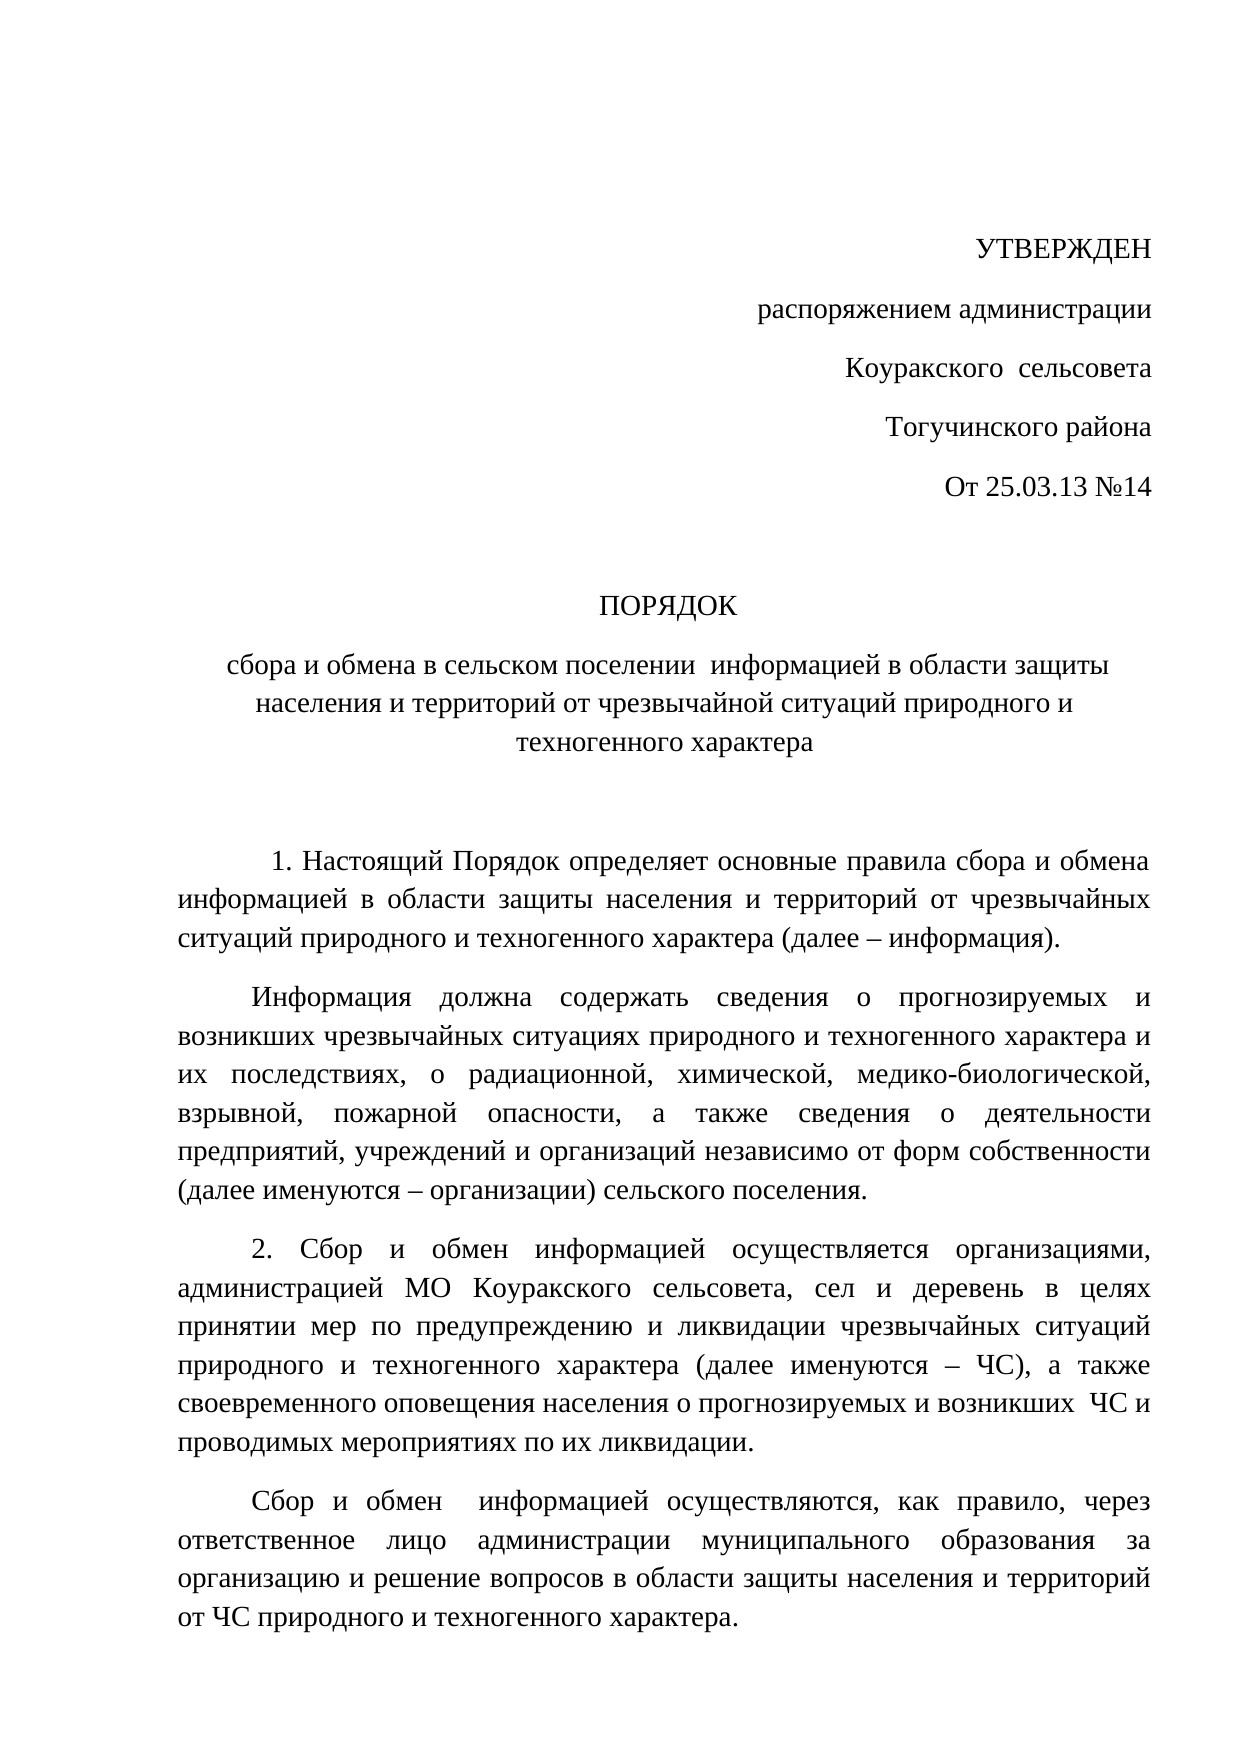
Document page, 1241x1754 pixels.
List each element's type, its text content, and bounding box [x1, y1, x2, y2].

text ПОРЯДОК [177, 588, 1152, 621]
text От 25.03.13 №14 [177, 469, 1152, 502]
text 2. Сбор и обмен информацией осуществляется организациями, администрацией МО Коуракского сельсовета, сел и деревень в целях принятии мер по предупреждению и ликвидации чрезвычайных ситуаций природного и техногенного характера (далее именуются – ЧС), а также своевременного оповещения населения о прогнозируемых и возникших ЧС и проводимых мероприятиях по их ликвидации. [177, 1231, 1152, 1458]
text Тогучинского района [177, 409, 1152, 443]
text Информация должна содержать сведения о прогнозируемых и возникших чрезвычайных ситуациях природного и техногенного характера и их последствиях, о радиационной, химической, медико-биологической, взрывной, пожарной опасности, а также сведения о деятельности предприятий, учреждений и организаций независимо от форм собственности (далее именуются – организации) сельского поселения. [177, 979, 1152, 1206]
text сбора и обмена в сельском поселении информацией в области защиты населения и территорий от чрезвычайной ситуаций природного и техногенного характера [177, 647, 1152, 758]
text Коуракского сельсовета [177, 350, 1152, 384]
text Сбор и обмен информацией осуществляются, как правило, через ответственное лицо администрации муниципального образования за организацию и решение вопросов в области защиты населения и территорий от ЧС природного и техногенного характера. [177, 1483, 1152, 1633]
text 1. Настоящий Порядок определяет основные правила сбора и обмена информацией в области защиты населения и территорий от чрезвычайных ситуаций природного и техногенного характера (далее – информация). [177, 843, 1152, 953]
text распоряжением администрации [177, 291, 1152, 324]
text УТВЕРЖДЕН [177, 231, 1152, 265]
